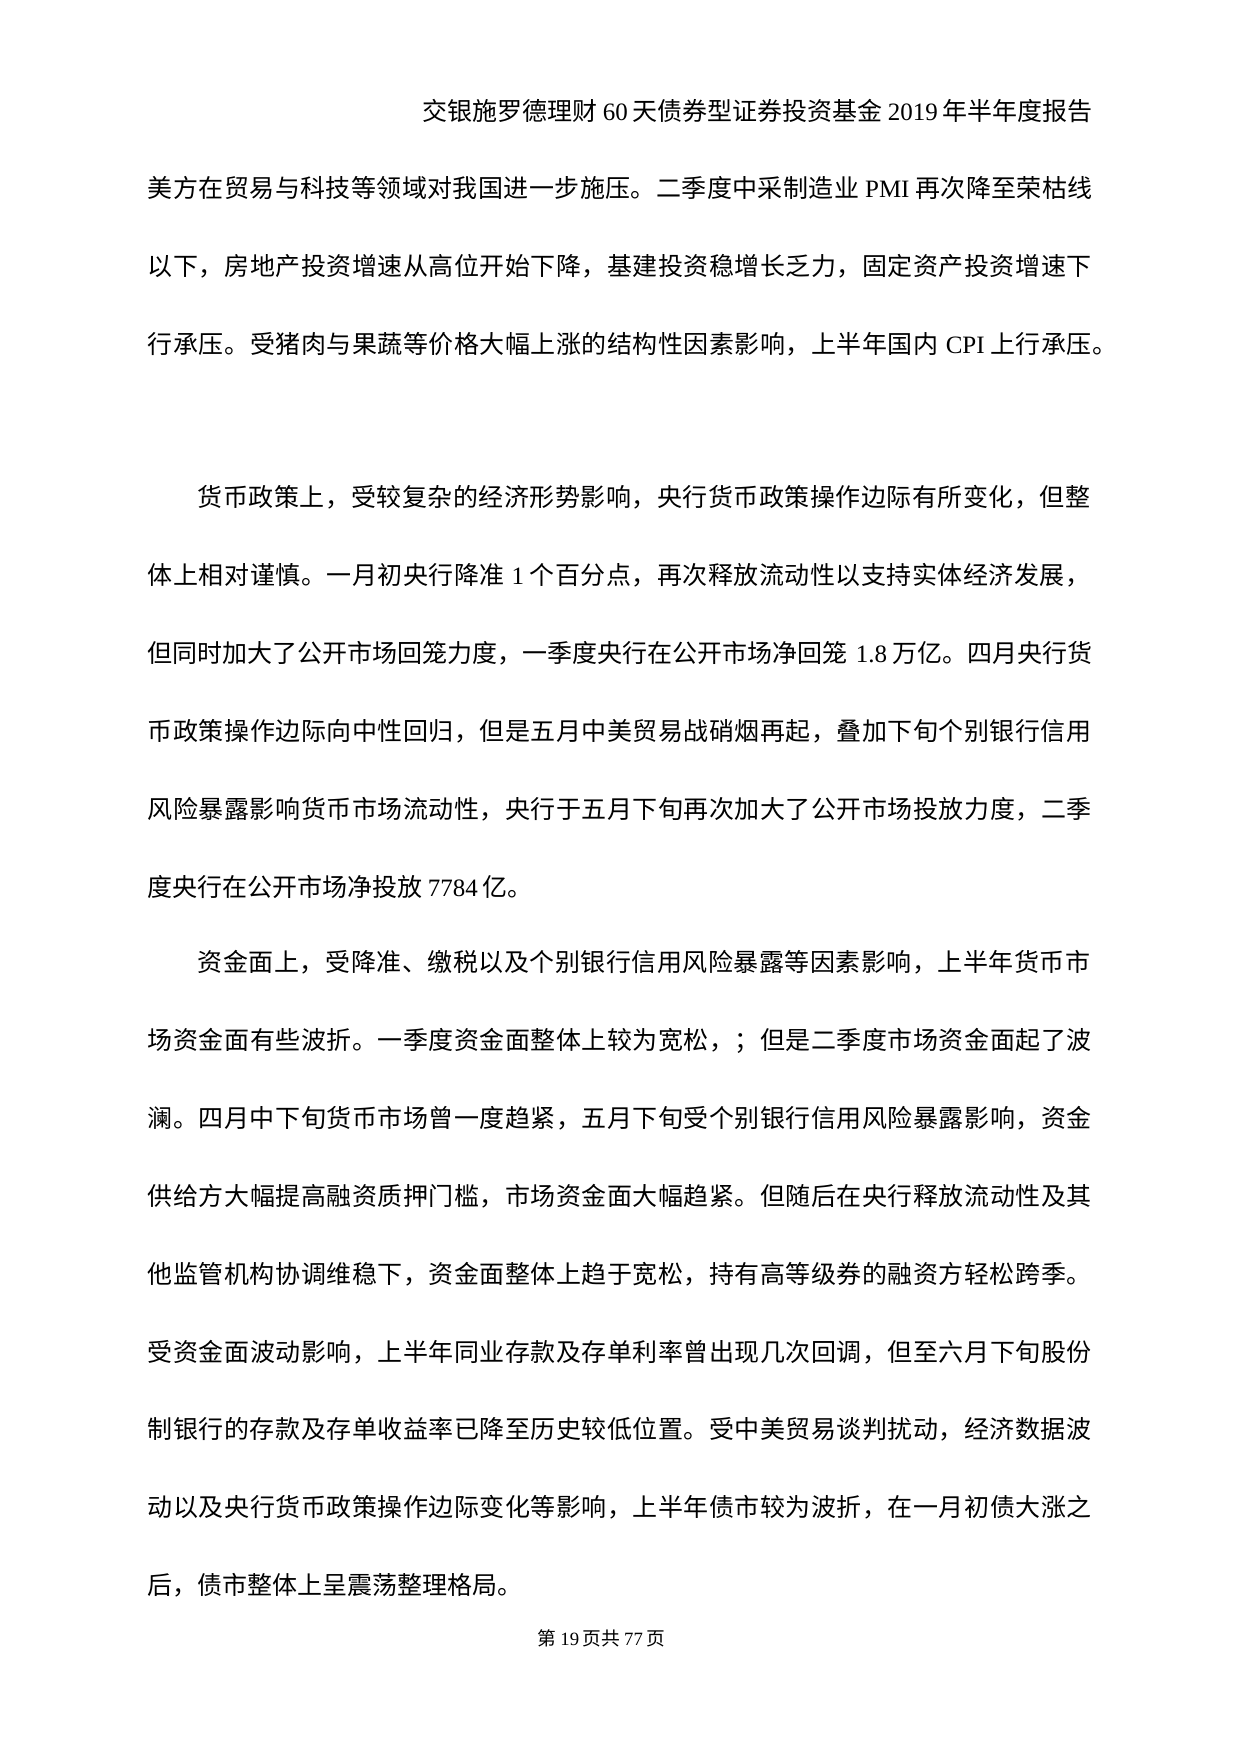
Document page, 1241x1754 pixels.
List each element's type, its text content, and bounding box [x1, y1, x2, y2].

text 资金面上，受降准、缴税以及个别银行信用风险暴露等因素影响，上半年货币市场资金面有些波折。一季度资金面整体上较为宽松，；但是二季度市场资金面起了波澜。四月中下旬货币市场曾一度趋紧，五月下旬受个别银行信用风险暴露影响，资金供给方大幅提高融资质押门槛，市场资金面大幅趋紧。但随后在央行释放流动性及其他监管机构协调维稳下，资金面整体上趋于宽松，持有高等级券的融资方轻松跨季。受资金面波动影响，上半年同业存款及存单利率曾出现几次回调，但至六月下旬股份制银行的存款及存单收益率已降至历史较低位置。受中美贸易谈判扰动，经济数据波动以及央行货币政策操作边际变化等影响，上半年债市较为波折，在一月初债大涨之后，债市整体上呈震荡整理格局。 [148, 928, 1092, 1616]
text 货币政策上，受较复杂的经济形势影响，央行货币政策操作边际有所变化，但整体上相对谨慎。一月初央行降准1个百分点，再次释放流动性以支持实体经济发展，但同时加大了公开市场回笼力度，一季度央行在公开市场净回笼1.8万亿。四月央行货币政策操作边际向中性回归，但是五月中美贸易战硝烟再起，叠加下旬个别银行信用风险暴露影响货币市场流动性，央行于五月下旬再次加大了公开市场投放力度，二季度央行在公开市场净投放7784亿。 [148, 463, 1092, 918]
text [148, 154, 1092, 453]
